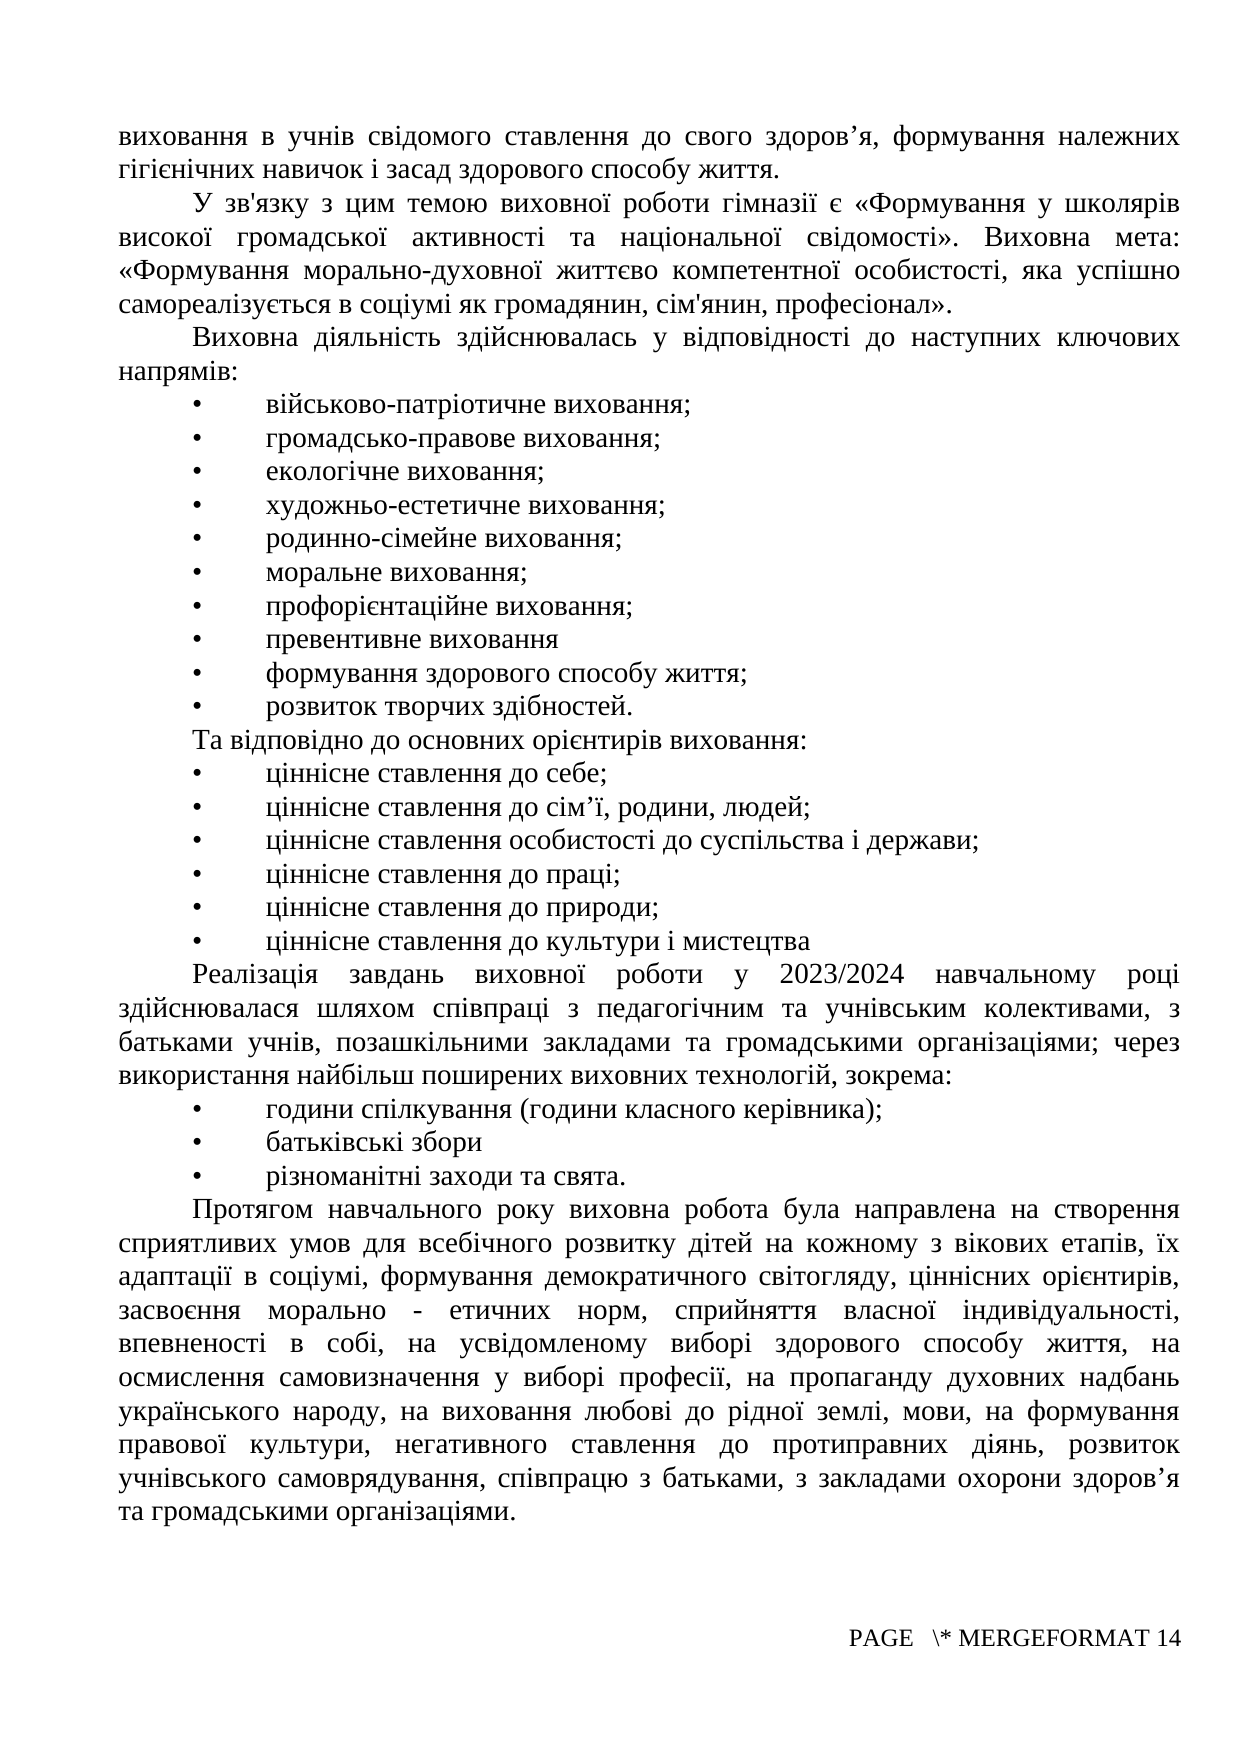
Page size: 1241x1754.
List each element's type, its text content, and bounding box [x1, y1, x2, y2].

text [118, 118, 1181, 185]
text • ціннісне ставлення до праці; [118, 856, 1181, 889]
text • військово-патріотичне виховання; [118, 386, 1181, 420]
text Протягом навчального року виховна робота була направлена на створення сприятливих умов для всебічного розвитку дітей на кожному з вікових етапів, їх адаптації в соціумі, формування демократичного світогляду, ціннісних орієнтирів, засвоєння морально - етичних норм, сприйняття власної індивідуальності, впевненості в собі, на усвідомленому виборі здорового способу життя, на осмислення самовизначення у виборі професії, на пропаганду духовних надбань українського народу, на виховання любові до рідної землі, мови, на формування правової культури, негативного ставлення до протиправних діянь, розвиток учнівського самоврядування, співпрацю з батьками, з закладами охорони здоров’я та громадськими організаціями. [118, 1191, 1181, 1527]
text • профорієнтаційне виховання; [118, 588, 1181, 621]
text • ціннісне ставлення до культури і мистецтва [118, 923, 1181, 957]
text • формування здорового способу життя; [118, 655, 1181, 688]
text Реалізація завдань виховної роботи у 2023/2024 навчальному році здійснювалася шляхом співпраці з педагогічним та учнівським колективами, з батьками учнів, позашкільними закладами та громадськими організаціями; через використання найбільш поширених виховних технологій, зокрема: [118, 957, 1181, 1091]
text • ціннісне ставлення до себе; [118, 755, 1181, 789]
text • розвиток творчих здібностей. [118, 688, 1181, 722]
text • родинно-сімейне виховання; [118, 521, 1181, 554]
text • превентивне виховання [118, 621, 1181, 655]
text • художньо-естетичне виховання; [118, 487, 1181, 521]
text Та відповідно до основних орієнтирів виховання: [118, 722, 1181, 755]
text • години спілкування (години класного керівника); [118, 1091, 1181, 1124]
text • громадсько-правове виховання; [118, 420, 1181, 453]
text • різноманітні заходи та свята. [118, 1158, 1181, 1191]
text • ціннісне ставлення до сім’ї, родини, людей; [118, 789, 1181, 822]
text У зв'язку з цим темою виховної роботи гімназії є «Формування у школярів високої громадської активності та національної свідомості». Виховна мета: «Формування морально-духовної життєво компетентної особистості, яка успішно самореалізується в соціумі як громадянин, сім'янин, професіонал». [118, 185, 1181, 319]
text • екологічне виховання; [118, 453, 1181, 487]
text • ціннісне ставлення особистості до суспільства і держави; [118, 822, 1181, 856]
text • ціннісне ставлення до природи; [118, 889, 1181, 923]
text • моральне виховання; [118, 554, 1181, 588]
text • батьківські збори [118, 1124, 1181, 1158]
text Виховна діяльність здійснювалась у відповідності до наступних ключових напрямів: [118, 319, 1181, 386]
